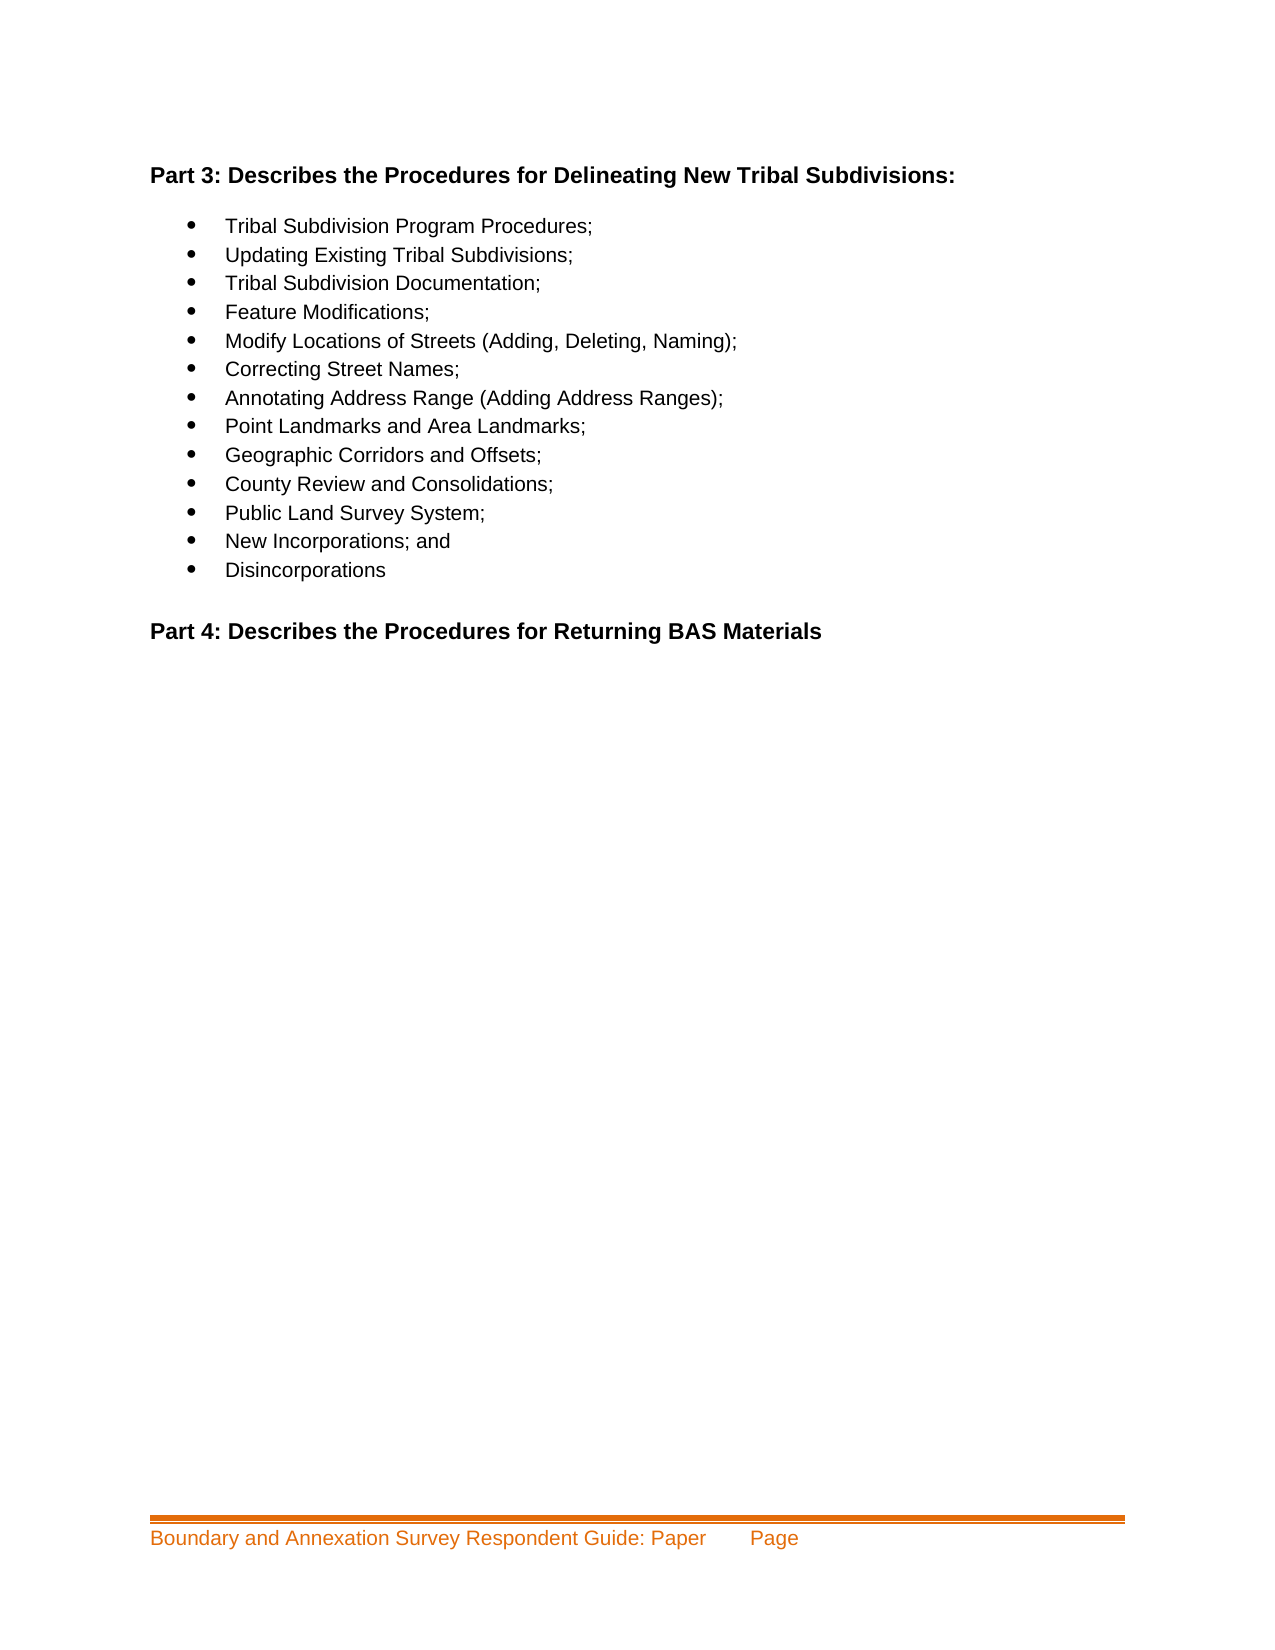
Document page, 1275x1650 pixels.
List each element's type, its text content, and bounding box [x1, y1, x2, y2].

text Tribal Subdivision Program Procedures; [187, 214, 1125, 238]
text Part 4: Describes the Procedures for Returning BAS Materials [150, 618, 1125, 644]
text Modify Locations of Streets (Adding, Deleting, Naming); [187, 328, 1125, 353]
text Part 3: Describes the Procedures for Delineating New Tribal Subdivisions: [150, 162, 1125, 189]
text Point Landmarks and Area Landmarks; [187, 414, 1125, 439]
text Disincorporations [187, 558, 1125, 582]
text Geographic Corridors and Offsets; [187, 443, 1125, 467]
text Tribal Subdivision Documentation; [187, 271, 1125, 296]
text Correcting Street Names; [187, 357, 1125, 382]
text Updating Existing Tribal Subdivisions; [187, 242, 1125, 267]
text Annotating Address Range (Adding Address Ranges); [187, 386, 1125, 410]
text Public Land Survey System; [187, 500, 1125, 525]
text County Review and Consolidations; [187, 472, 1125, 496]
text Feature Modifications; [187, 300, 1125, 324]
text New Incorporations; and [187, 529, 1125, 553]
